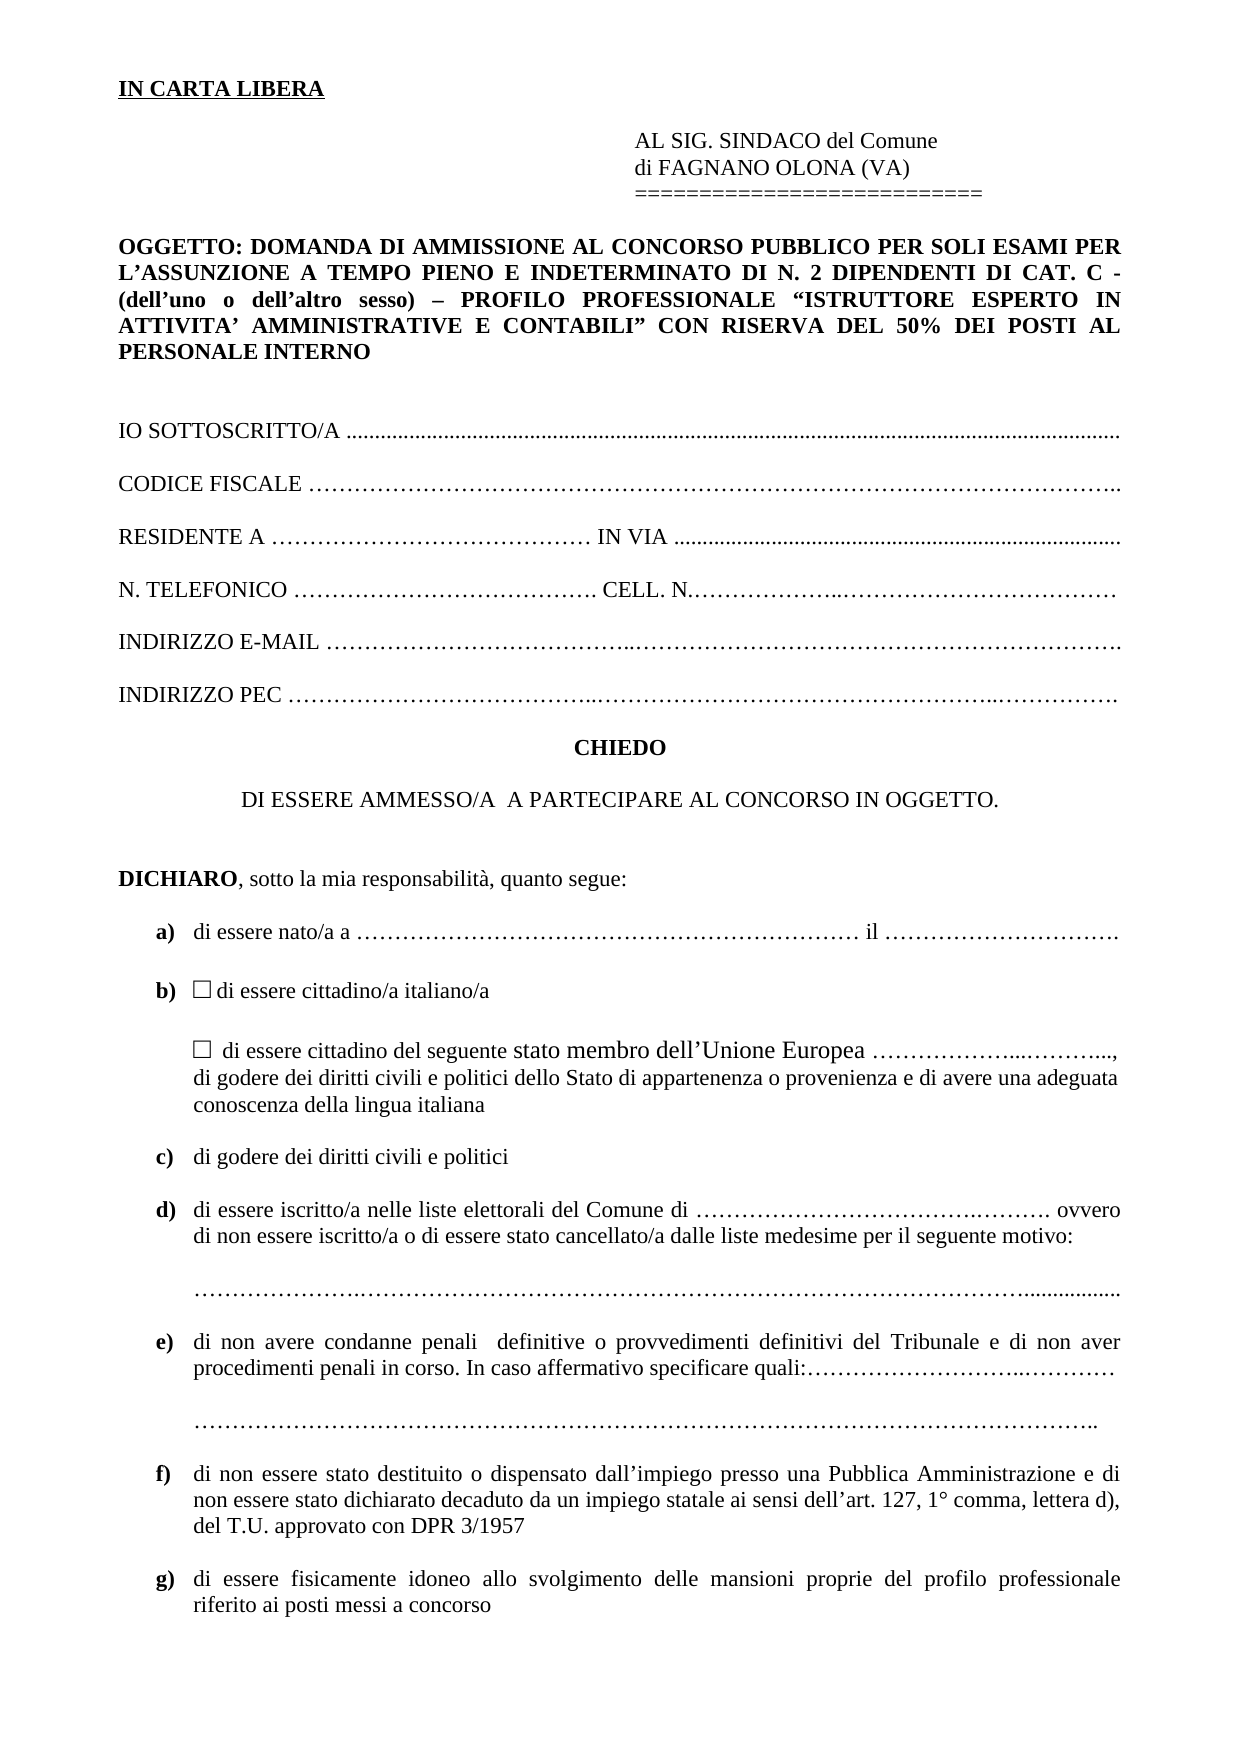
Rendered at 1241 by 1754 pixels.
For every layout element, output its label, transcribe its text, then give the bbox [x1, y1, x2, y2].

text ………………….……………………………………………………………………………................. [193, 1275, 1122, 1302]
text DI ESSERE AMMESSO/A A PARTECIPARE AL CONCORSO IN OGGETTO. [118, 786, 1122, 813]
list di essere nato/a a ………………………………………………………… il …………………………. [156, 918, 1122, 944]
text INDIRIZZO E-MAIL …………………………………..………………………………………………………. [118, 628, 1122, 655]
text RESIDENTE A …………………………………… IN VIA [118, 523, 1122, 549]
subtitle IN CARTA LIBERA [118, 75, 1122, 101]
list di godere dei diritti civili e politici [156, 1143, 1122, 1170]
list di essere fisicamente idoneo allo svolgimento delle mansioni proprie del profilo professionale riferito ai posti messi a concorso [156, 1565, 1122, 1618]
text IO SOTTOSCRITTO/A [118, 417, 1122, 444]
text INDIRIZZO PEC …………………………………..……………………………………………..……………. [118, 681, 1122, 707]
list di essere iscritto/a nelle liste elettorali del Comune di ……………………………….………. ovvero di non essere iscritto/a o di essere stato cancellato/a dalle liste medesime per il seguente motivo: [156, 1196, 1122, 1249]
text AL SIG. SINDACO del Comune [118, 128, 1122, 154]
list di non essere stato destituito o dispensato dall’impiego presso una Pubblica Amministrazione e di non essere stato dichiarato decaduto da un impiego statale ai sensi dell’art. 127, 1° comma, lettera d), del T.U. approvato con DPR 3/1957 [156, 1460, 1122, 1539]
text codice fiscale …………………………………………………………………………………………….. [118, 470, 1122, 497]
list □ di essere cittadino/a italiano/a [156, 971, 1122, 1004]
text N. TELEFONICO …………………………………. CELL. N.………………..……………………………… [118, 576, 1122, 602]
text =========================== [118, 180, 1122, 207]
subtitle CHIEDO [118, 734, 1122, 760]
list di non avere condanne penali definitive o provvedimenti definitivi del Tribunale e di non aver procedimenti penali in corso. In caso affermativo specificare quali:………………………..………… [156, 1328, 1122, 1381]
text ……………………………………………………………………………………………………….. [193, 1407, 1122, 1433]
text di FAGNANO OLONA (VA) [118, 154, 1122, 180]
text OGGETTO: DOMANDA DI AMMISSIONE AL CONCORSO PUBBLICO PER SOLI ESAMI PER L’ASSUNZIONE A TEMPO PIENO E INDETERMINATO DI N. 2 DIPENDENTI DI CAT. C - (dell’uno o dell’altro sesso) – PROFILO PROFESSIONALE “ISTRUTTORE ESPERTO IN ATTIVITA’ AMMINISTRATIVE E CONTABILI” CON RISERVA DEL 50% DEI POSTI AL PERSONALE INTERNO [118, 233, 1122, 365]
text □ di essere cittadino del seguente stato membro dell’Unione Europea ………………...………..., di godere dei diritti civili e politici dello Stato di appartenenza o provenienza e di avere una adeguata conoscenza della lingua italiana [193, 1031, 1122, 1117]
text DICHIARO, sotto la mia responsabilità, quanto segue: [118, 866, 1122, 892]
